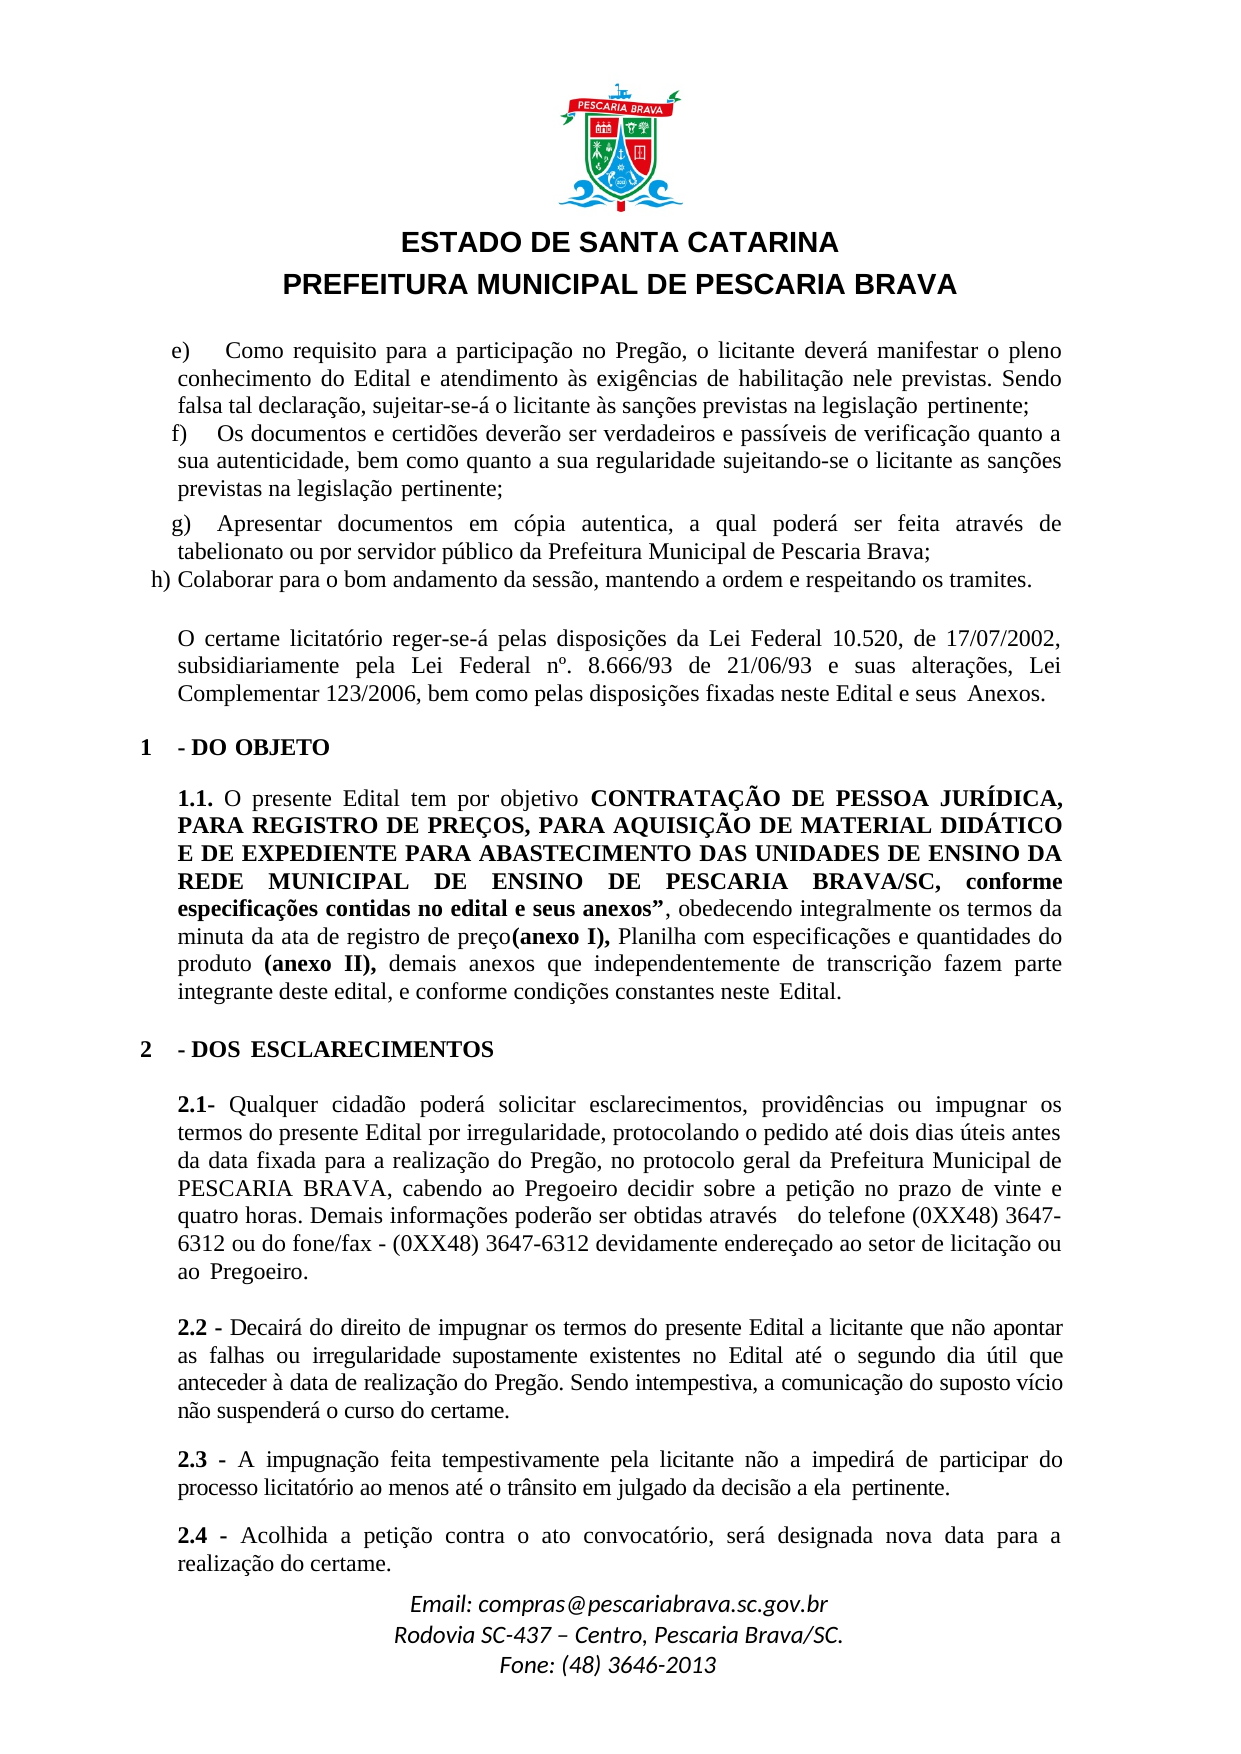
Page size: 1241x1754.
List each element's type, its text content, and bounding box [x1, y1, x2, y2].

list Como requisito para a participação no Pregão, o licitante deverá manifestar o pleno conhecimento do Edital e atendimento às exigências de habilitação nele previstas. Sendo falsa tal declaração, sujeitar-se-á o licitante às sanções previstas na legislação pertinente; [171, 336, 1063, 419]
list - DO OBJETO [140, 733, 1063, 760]
text 1.1. O presente Edital tem por objetivo CONTRATAÇÃO DE PESSOA JURÍDICA, PARA REGISTRO DE PREÇOS, PARA AQUISIÇÃO DE MATERIAL DIDÁTICO E DE EXPEDIENTE PARA ABASTECIMENTO DAS UNIDADES DE ENSINO DA REDE MUNICIPAL DE ENSINO DE PESCARIA BRAVA/SC, conforme especificações contidas no edital e seus anexos”, obedecendo integralmente os termos da minuta da ata de registro de preço(anexo I), Planilha com especificações e quantidades do produto (anexo II), demais anexos que independentemente de transcrição fazem parte integrante deste edital, e conforme condições constantes neste Edital. [177, 784, 1063, 1005]
text 2.3 - A impugnação feita tempestivamente pela licitante não a impedirá de participar do processo licitatório ao menos até o trânsito em julgado da decisão a ela pertinente. [177, 1445, 1063, 1500]
text 2.4 - Acolhida a petição contra o ato convocatório, será designada nova data para a realização do certame. [177, 1521, 1063, 1577]
text O certame licitatório reger-se-á pelas disposições da Lei Federal 10.520, de 17/07/2002, subsidiariamente pela Lei Federal nº. 8.666/93 de 21/06/93 e suas alterações, Lei Complementar 123/2006, bem como pelas disposições fixadas neste Edital e seus Anexos. [177, 624, 1063, 707]
list Apresentar documentos em cópia autentica, a qual poderá ser feita através de tabelionato ou por servidor público da Prefeitura Municipal de Pescaria Brava; [171, 509, 1063, 565]
text 2.2 - Decairá do direito de impugnar os termos do presente Edital a licitante que não apontar as falhas ou irregularidade supostamente existentes no Edital até o segundo dia útil que anteceder à data de realização do Pregão. Sendo intempestiva, a comunicação do suposto vício não suspenderá o curso do certame. [177, 1313, 1063, 1423]
picture [509, 73, 732, 222]
list Colaborar para o bom andamento da sessão, mantendo a ordem e respeitando os tramites. [151, 565, 1063, 593]
text 2.1- Qualquer cidadão poderá solicitar esclarecimentos, providências ou impugnar os termos do presente Edital por irregularidade, protocolando o pedido até dois dias úteis antes da data fixada para a realização do Pregão, no protocolo geral da Prefeitura Municipal de PESCARIA BRAVA, cabendo ao Pregoeiro decidir sobre a petição no prazo de vinte e quatro horas. Demais informações poderão ser obtidas através do telefone (0XX48) 3647-6312 ou do fone/fax - (0XX48) 3647-6312 devidamente endereçado ao setor de licitação ou ao Pregoeiro. [177, 1090, 1063, 1285]
list Os documentos e certidões deverão ser verdadeiros e passíveis de verificação quanto a sua autenticidade, bem como quanto a sua regularidade sujeitando-se o licitante as sanções previstas na legislação pertinente; [171, 419, 1063, 502]
list - DOS ESCLARECIMENTOS [140, 1035, 1063, 1062]
